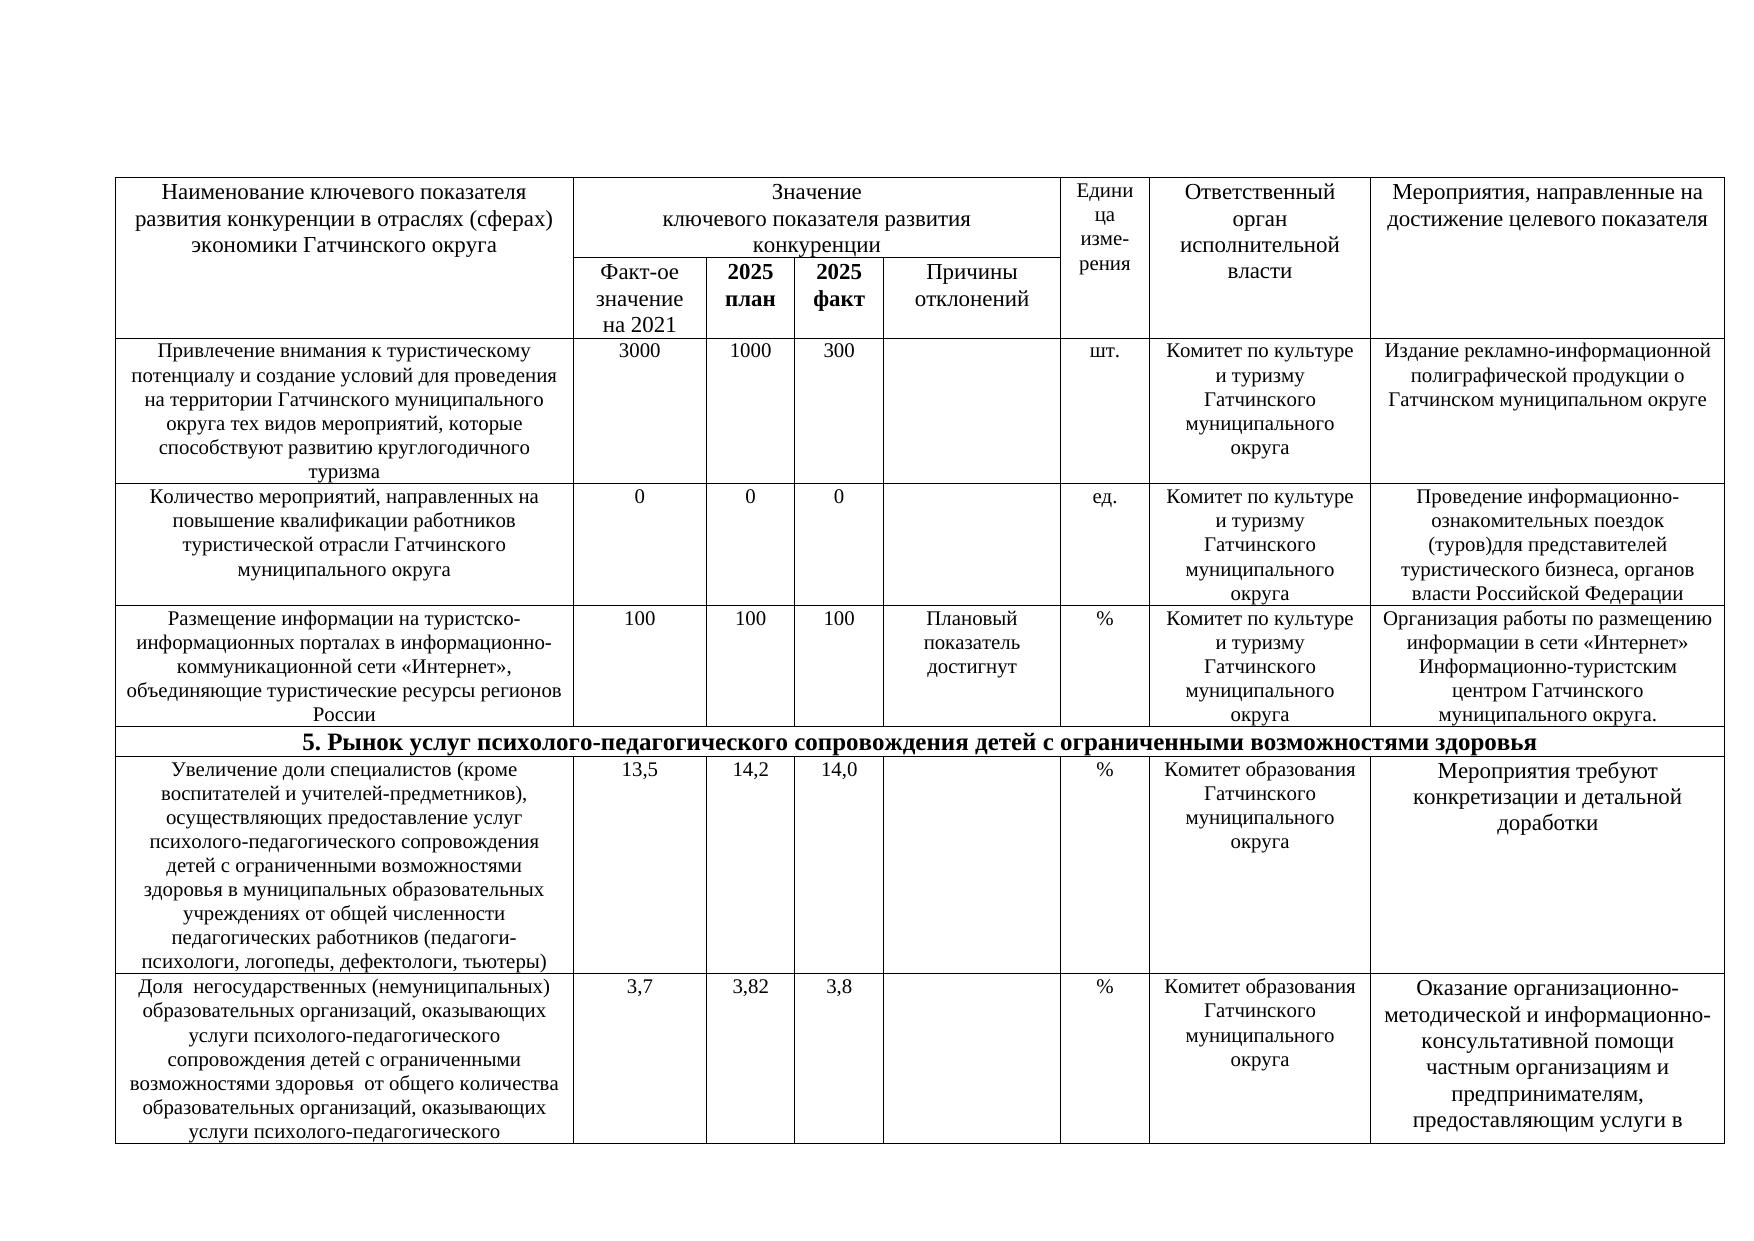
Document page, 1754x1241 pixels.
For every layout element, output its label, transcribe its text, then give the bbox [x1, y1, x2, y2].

table_cell ед. [1061, 484, 1149, 604]
table_cell Размещение информации на туристско-информационных порталах в информационно-коммуникационной сети «Интернет», объединяющие туристические ресурсы регионов России [116, 606, 573, 726]
table_cell Привлечение внимания к туристическому потенциалу и создание условий для проведения на территории Гатчинского муниципального округа тех видов мероприятий, которые способствуют развитию круглогодичного туризма [116, 339, 573, 483]
table_cell Организация работы по размещению информации в сети «Интернет» Информационно-туристским центром Гатчинского муниципального округа. [1371, 606, 1724, 726]
table_cell Комитет по культуре и туризму Гатчинского муниципального округа [1150, 484, 1370, 604]
table_cell 3,82 [707, 974, 794, 1143]
table_cell 100 [795, 606, 883, 726]
table_cell % [1061, 757, 1149, 973]
table_cell Проведение информационно-ознакомительных поездок (туров)для представителей туристического бизнеса, органов власти Российской Федерации [1371, 484, 1724, 604]
table_cell [884, 484, 1060, 604]
table_cell 3000 [574, 339, 706, 483]
table_cell Комитет образования Гатчинского муниципального округа [1150, 757, 1370, 973]
table_cell 14,2 [707, 757, 794, 973]
table_cell шт. [1061, 339, 1149, 483]
table_cell 0 [574, 484, 706, 604]
table_header Значение ключевого показателя развития конкуренции [574, 178, 1060, 257]
table_header Мероприятия, направленные на достижение целевого показателя [1371, 178, 1724, 337]
table_cell [884, 757, 1060, 973]
table_cell 0 [707, 484, 794, 604]
table_cell 1000 [707, 339, 794, 483]
table_cell Факт-ое значение на 2021 [574, 258, 706, 337]
table_header Ответственный орган исполнительной власти [1150, 178, 1370, 337]
table_cell 2025 план [707, 258, 794, 337]
table_cell [884, 339, 1060, 483]
table_cell 5. Рынок услуг психолого-педагогического сопровождения детей с ограниченными возможностями здоровья [116, 727, 1724, 756]
table_cell 3,7 [574, 974, 706, 1143]
table_cell 3,8 [795, 974, 883, 1143]
table_cell Комитет по культуре и туризму Гатчинского муниципального округа [1150, 606, 1370, 726]
table_cell Комитет образования Гатчинского муниципального округа [1150, 974, 1370, 1143]
table_cell Причины отклонений [884, 258, 1060, 337]
table_cell 100 [707, 606, 794, 726]
table_cell 300 [795, 339, 883, 483]
table_cell % [1061, 974, 1149, 1143]
table_cell % [1061, 606, 1149, 726]
table_cell Комитет по культуре и туризму Гатчинского муниципального округа [1150, 339, 1370, 483]
table_cell Увеличение доли специалистов (кроме воспитателей и учителей-предметников), осуществляющих предоставление услуг психолого-педагогического сопровождения детей с ограниченными возможностями здоровья в муниципальных образовательных учреждениях от общей численности педагогических работников (педагоги-психологи, логопеды, дефектологи, тьютеры) [116, 757, 573, 973]
table_cell Издание рекламно-информационной полиграфической продукции о Гатчинском муниципальном округе [1371, 339, 1724, 483]
table_cell 100 [574, 606, 706, 726]
table_header Наименование ключевого показателя развития конкуренции в отраслях (сферах) экономики Гатчинского округа [116, 178, 573, 337]
table_cell 13,5 [574, 757, 706, 973]
table_cell 2025 факт [795, 258, 883, 337]
table_cell Мероприятия требуют конкретизации и детальной доработки [1371, 757, 1724, 973]
table_header Единица изме-рения [1061, 178, 1149, 337]
table_cell Плановый показатель достигнут [884, 606, 1060, 726]
table_cell 14,0 [795, 757, 883, 973]
table_cell 0 [795, 484, 883, 604]
table_cell Количество мероприятий, направленных на повышение квалификации работников туристической отрасли Гатчинского муниципального округа [116, 484, 573, 604]
table_cell [884, 974, 1060, 1143]
